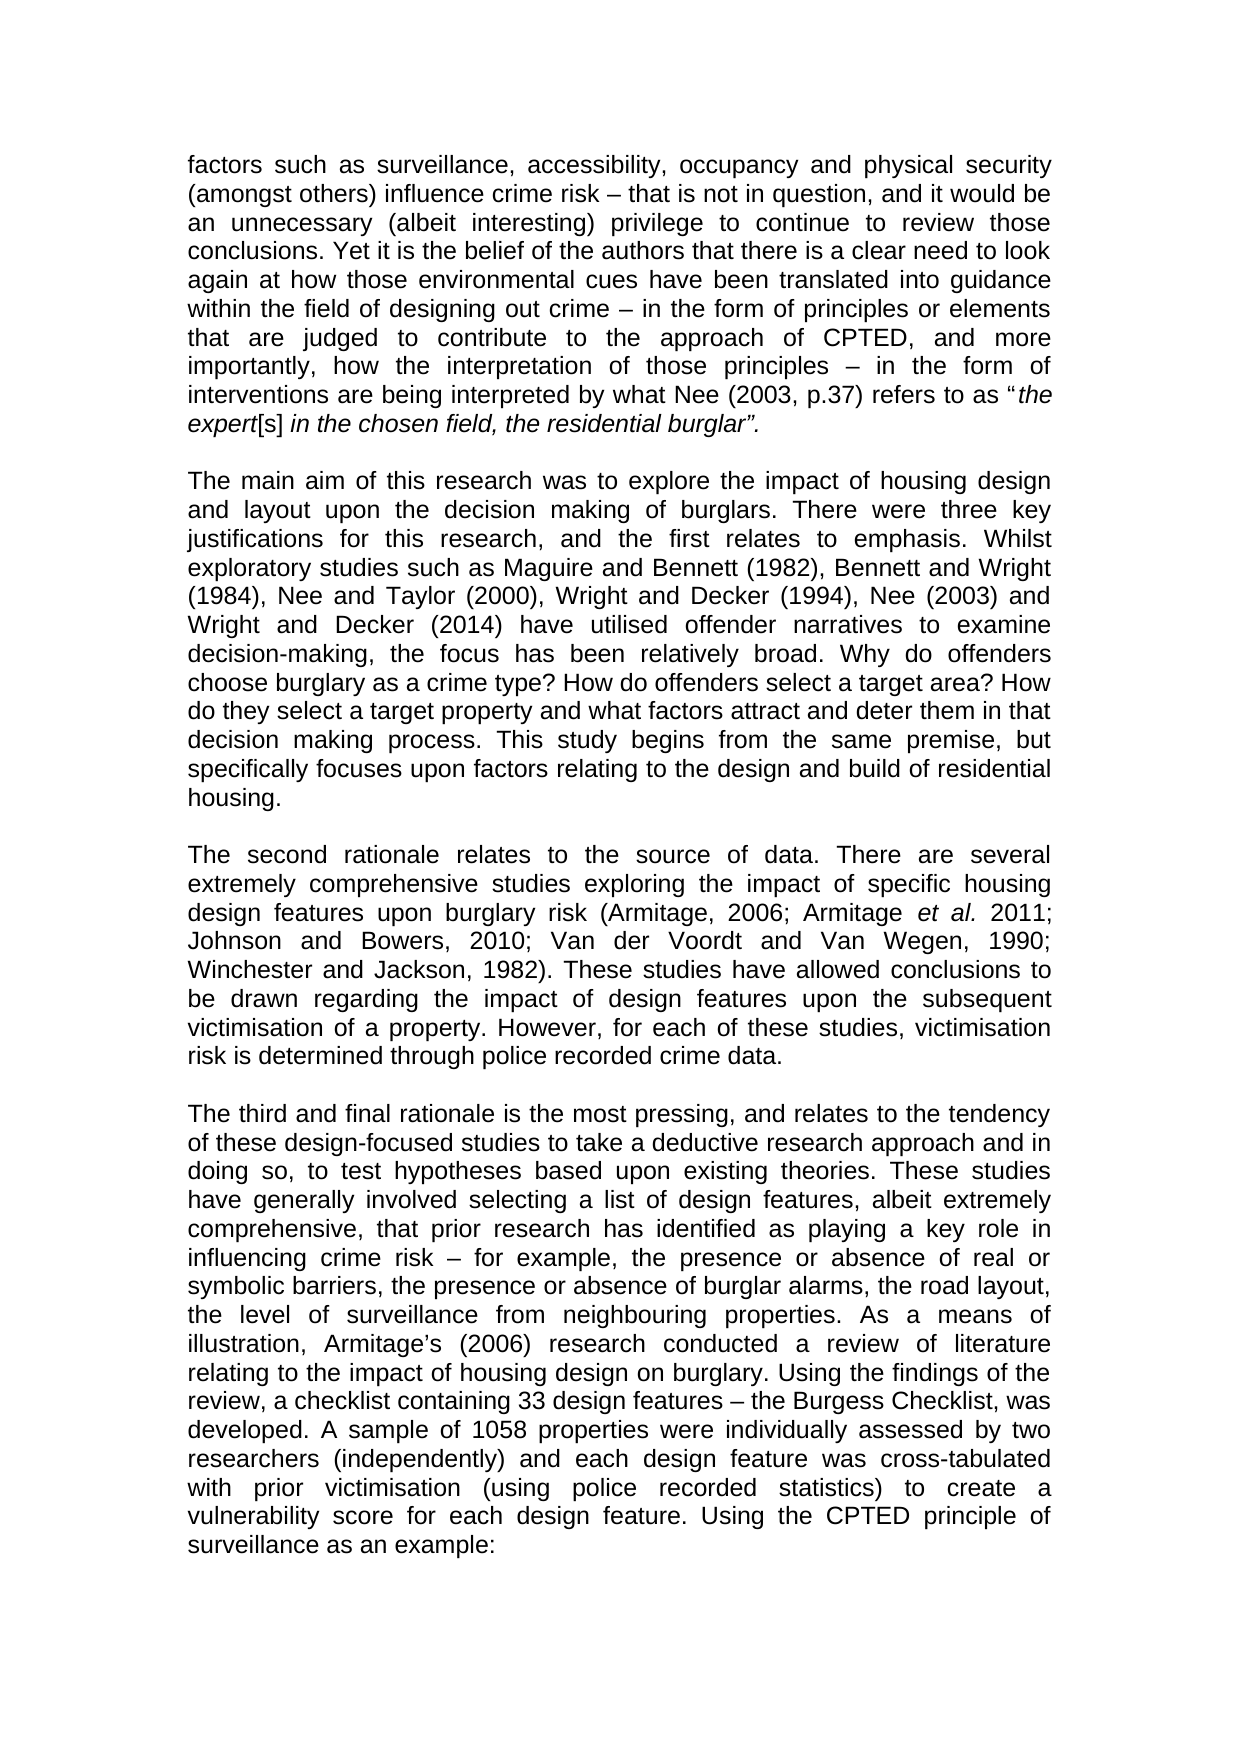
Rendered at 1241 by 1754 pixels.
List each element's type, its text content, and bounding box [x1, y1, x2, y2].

text The main aim of this research was to explore the impact of housing design and layout upon the decision making of burglars. There were three key justifications for this research, and the first relates to emphasis. Whilst exploratory studies such as Maguire and Bennett (1982), Bennett and Wright (1984), Nee and Taylor (2000), Wright and Decker (1994), Nee (2003) and Wright and Decker (2014) have utilised offender narratives to examine decision-making, the focus has been relatively broad. Why do offenders choose burglary as a crime type? How do offenders select a target area? How do they select a target property and what factors attract and deter them in that decision making process. This study begins from the same premise, but specifically focuses upon factors relating to the design and build of residential housing. [187, 466, 1053, 811]
text The second rationale relates to the source of data. There are several extremely comprehensive studies exploring the impact of specific housing design features upon burglary risk (Armitage, 2006; Armitage et al. 2011; Johnson and Bowers, 2010; Van der Voordt and Van Wegen, 1990; Winchester and Jackson, 1982). These studies have allowed conclusions to be drawn regarding the impact of design features upon the subsequent victimisation of a property. However, for each of these studies, victimisation risk is determined through police recorded crime data. [187, 840, 1053, 1070]
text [187, 150, 1053, 437]
text The third and final rationale is the most pressing, and relates to the tendency of these design-focused studies to take a deductive research approach and in doing so, to test hypotheses based upon existing theories. These studies have generally involved selecting a list of design features, albeit extremely comprehensive, that prior research has identified as playing a key role in influencing crime risk – for example, the presence or absence of real or symbolic barriers, the presence or absence of burglar alarms, the road layout, the level of surveillance from neighbouring properties. As a means of illustration, Armitage’s (2006) research conducted a review of literature relating to the impact of housing design on burglary. Using the findings of the review, a checklist containing 33 design features – the Burgess Checklist, was developed. A sample of 1058 properties were individually assessed by two researchers (independently) and each design feature was cross-tabulated with prior victimisation (using police recorded statistics) to create a vulnerability score for each design feature. Using the CPTED principle of surveillance as an example: [187, 1099, 1053, 1559]
